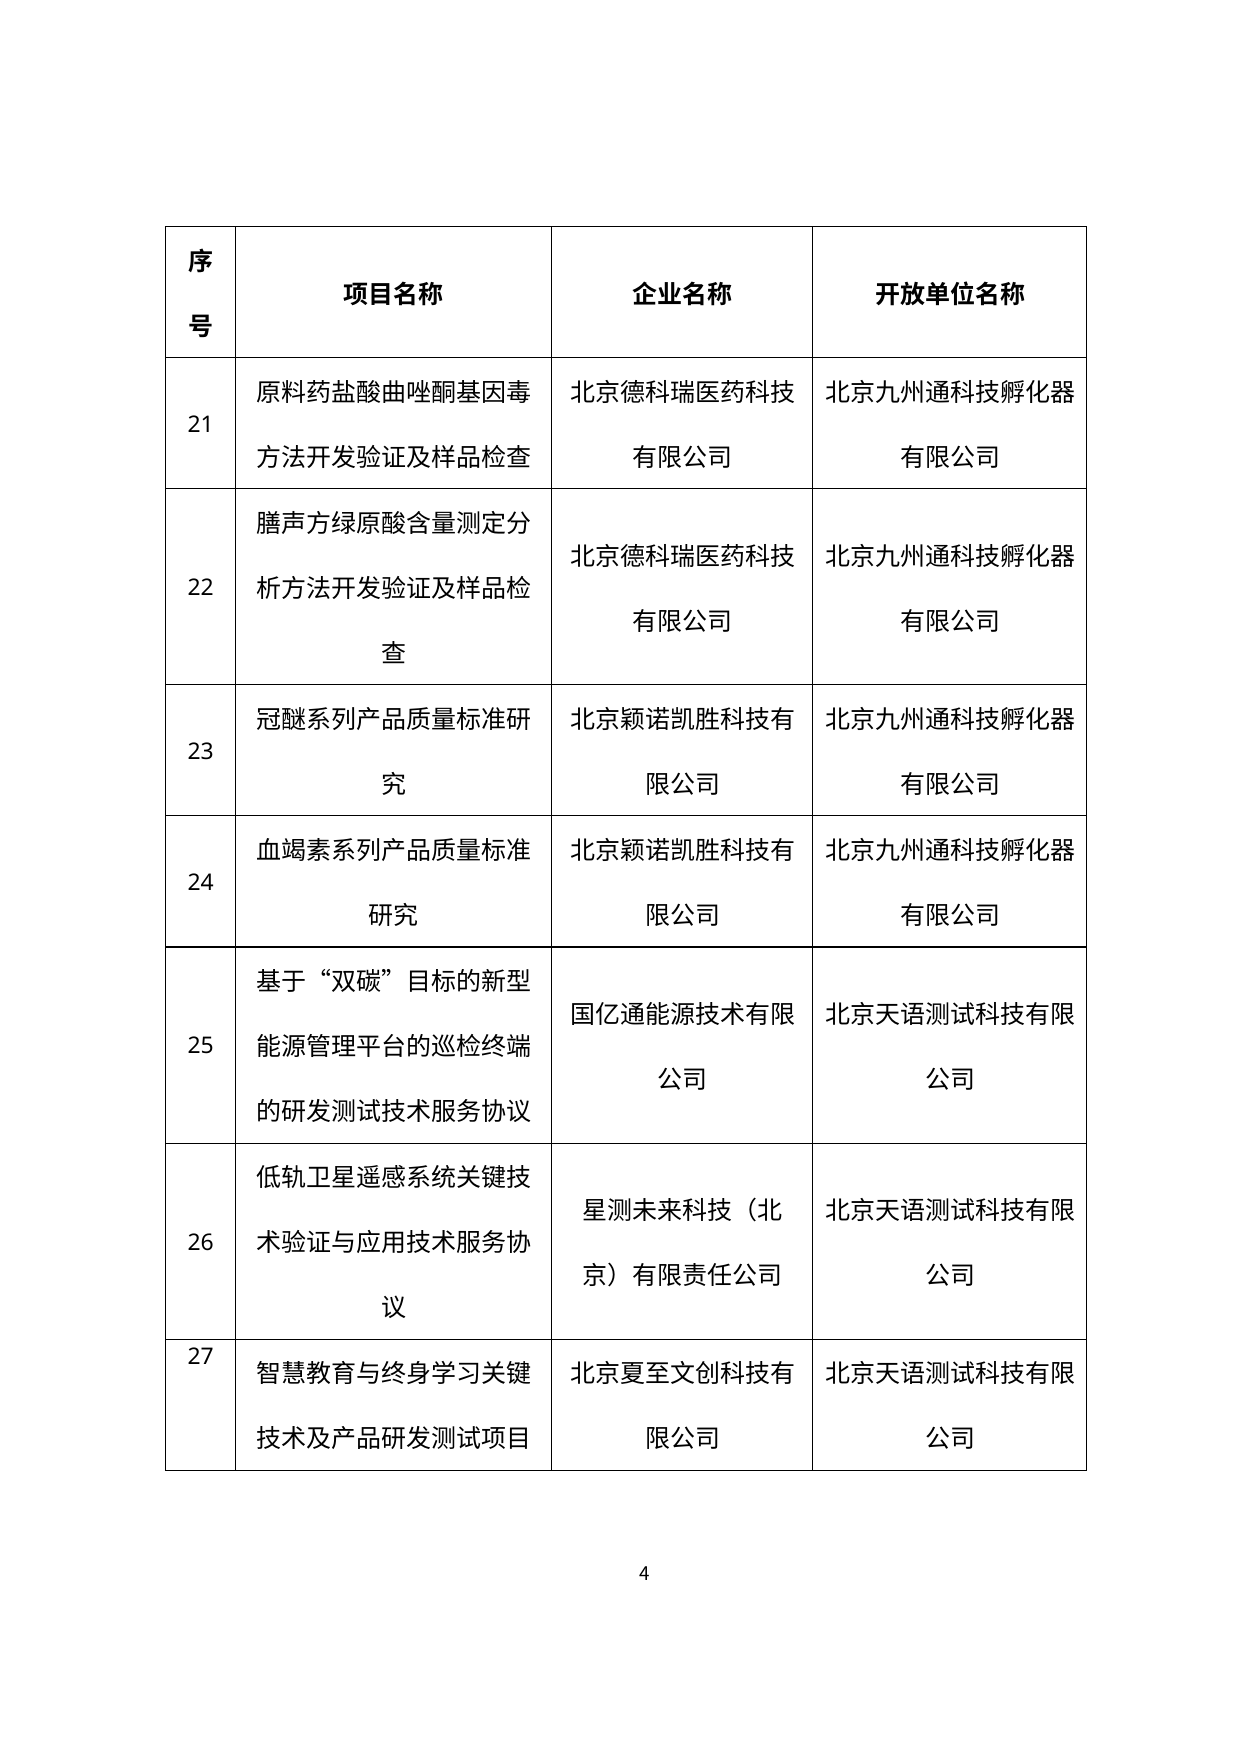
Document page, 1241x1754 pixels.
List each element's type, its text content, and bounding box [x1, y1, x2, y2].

table_cell 北京德科瑞医药科技有限公司 [552, 489, 812, 684]
table_cell 原料药盐酸曲唑酮基因毒方法开发验证及样品检查 [236, 358, 551, 488]
table_cell 21 [166, 358, 235, 488]
table_cell 北京天语测试科技有限公司 [813, 1144, 1086, 1338]
table_cell 25 [166, 948, 235, 1142]
table_cell 27 [166, 1340, 235, 1469]
table_cell 低轨卫星遥感系统关键技术验证与应用技术服务协议 [236, 1144, 551, 1338]
table_cell 智慧教育与终身学习关键技术及产品研发测试项目技术服务协议 [236, 1340, 551, 1469]
table_header 企业名称 [552, 227, 812, 357]
table_cell 国亿通能源技术有限公司 [552, 948, 812, 1142]
table_cell 23 [166, 685, 235, 815]
table_cell 基于“双碳”目标的新型能源管理平台的巡检终端的研发测试技术服务协议 [236, 948, 551, 1142]
table_header 开放单位名称 [813, 227, 1086, 357]
table_header 项目名称 [236, 227, 551, 357]
table_cell 北京九州通科技孵化器有限公司 [813, 358, 1086, 488]
table_cell 北京德科瑞医药科技有限公司 [552, 358, 812, 488]
table_cell 膳声方绿原酸含量测定分析方法开发验证及样品检查 [236, 489, 551, 684]
table_cell 北京夏至文创科技有限公司 [552, 1340, 812, 1469]
table_cell 北京天语测试科技有限公司 [813, 1340, 1086, 1469]
table_cell 北京颖诺凯胜科技有限公司 [552, 685, 812, 815]
table_cell 血竭素系列产品质量标准研究 [236, 816, 551, 946]
table_cell 北京九州通科技孵化器有限公司 [813, 489, 1086, 684]
table_cell 北京颖诺凯胜科技有限公司 [552, 816, 812, 946]
table_header 序号 [166, 227, 235, 357]
table_cell 北京九州通科技孵化器有限公司 [813, 685, 1086, 815]
table_cell 北京九州通科技孵化器有限公司 [813, 816, 1086, 946]
table_cell 26 [166, 1144, 235, 1338]
table_cell 星测未来科技（北京）有限责任公司 [552, 1144, 812, 1338]
table_cell 24 [166, 816, 235, 946]
table_cell 22 [166, 489, 235, 684]
table_cell 冠醚系列产品质量标准研究 [236, 685, 551, 815]
table_cell 北京天语测试科技有限公司 [813, 948, 1086, 1142]
